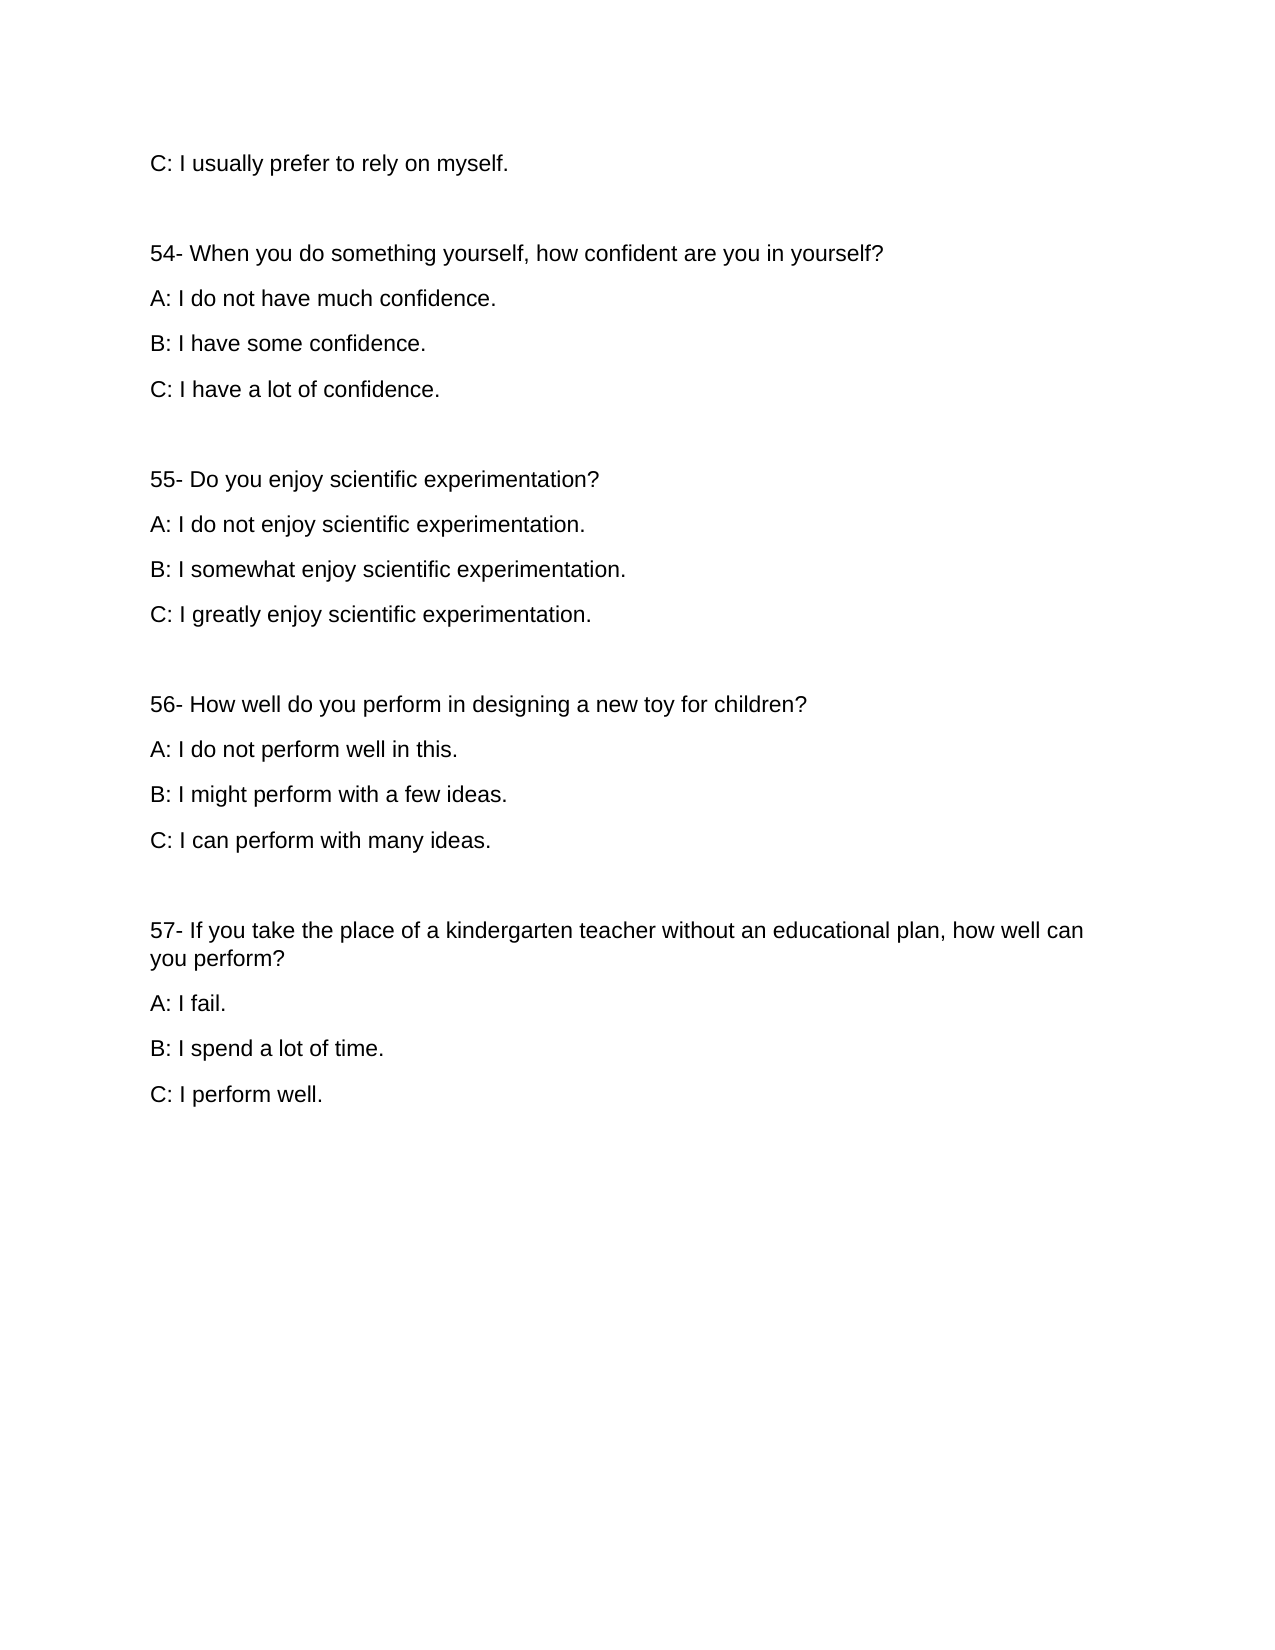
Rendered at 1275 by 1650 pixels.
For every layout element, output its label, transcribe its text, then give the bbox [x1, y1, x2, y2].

text 56- How well do you perform in designing a new toy for children? [150, 691, 1125, 718]
text C: I usually prefer to rely on myself. [150, 150, 1125, 176]
text B: I have some confidence. [150, 330, 1125, 357]
text B: I somewhat enjoy scientific experimentation. [150, 556, 1125, 582]
text A: I do not have much confidence. [150, 285, 1125, 312]
text A: I fail. [150, 990, 1125, 1017]
text B: I might perform with a few ideas. [150, 781, 1125, 808]
text A: I do not enjoy scientific experimentation. [150, 511, 1125, 537]
text C: I can perform with many ideas. [150, 827, 1125, 853]
text C: I greatly enjoy scientific experimentation. [150, 601, 1125, 627]
text C: I perform well. [150, 1081, 1125, 1107]
text 55- Do you enjoy scientific experimentation? [150, 466, 1125, 492]
text 54- When you do something yourself, how confident are you in yourself? [150, 240, 1125, 267]
text A: I do not perform well in this. [150, 736, 1125, 763]
text 57- If you take the place of a kindergarten teacher without an educational plan, how well can you perform? [150, 917, 1125, 972]
text B: I spend a lot of time. [150, 1035, 1125, 1062]
text C: I have a lot of confidence. [150, 376, 1125, 402]
